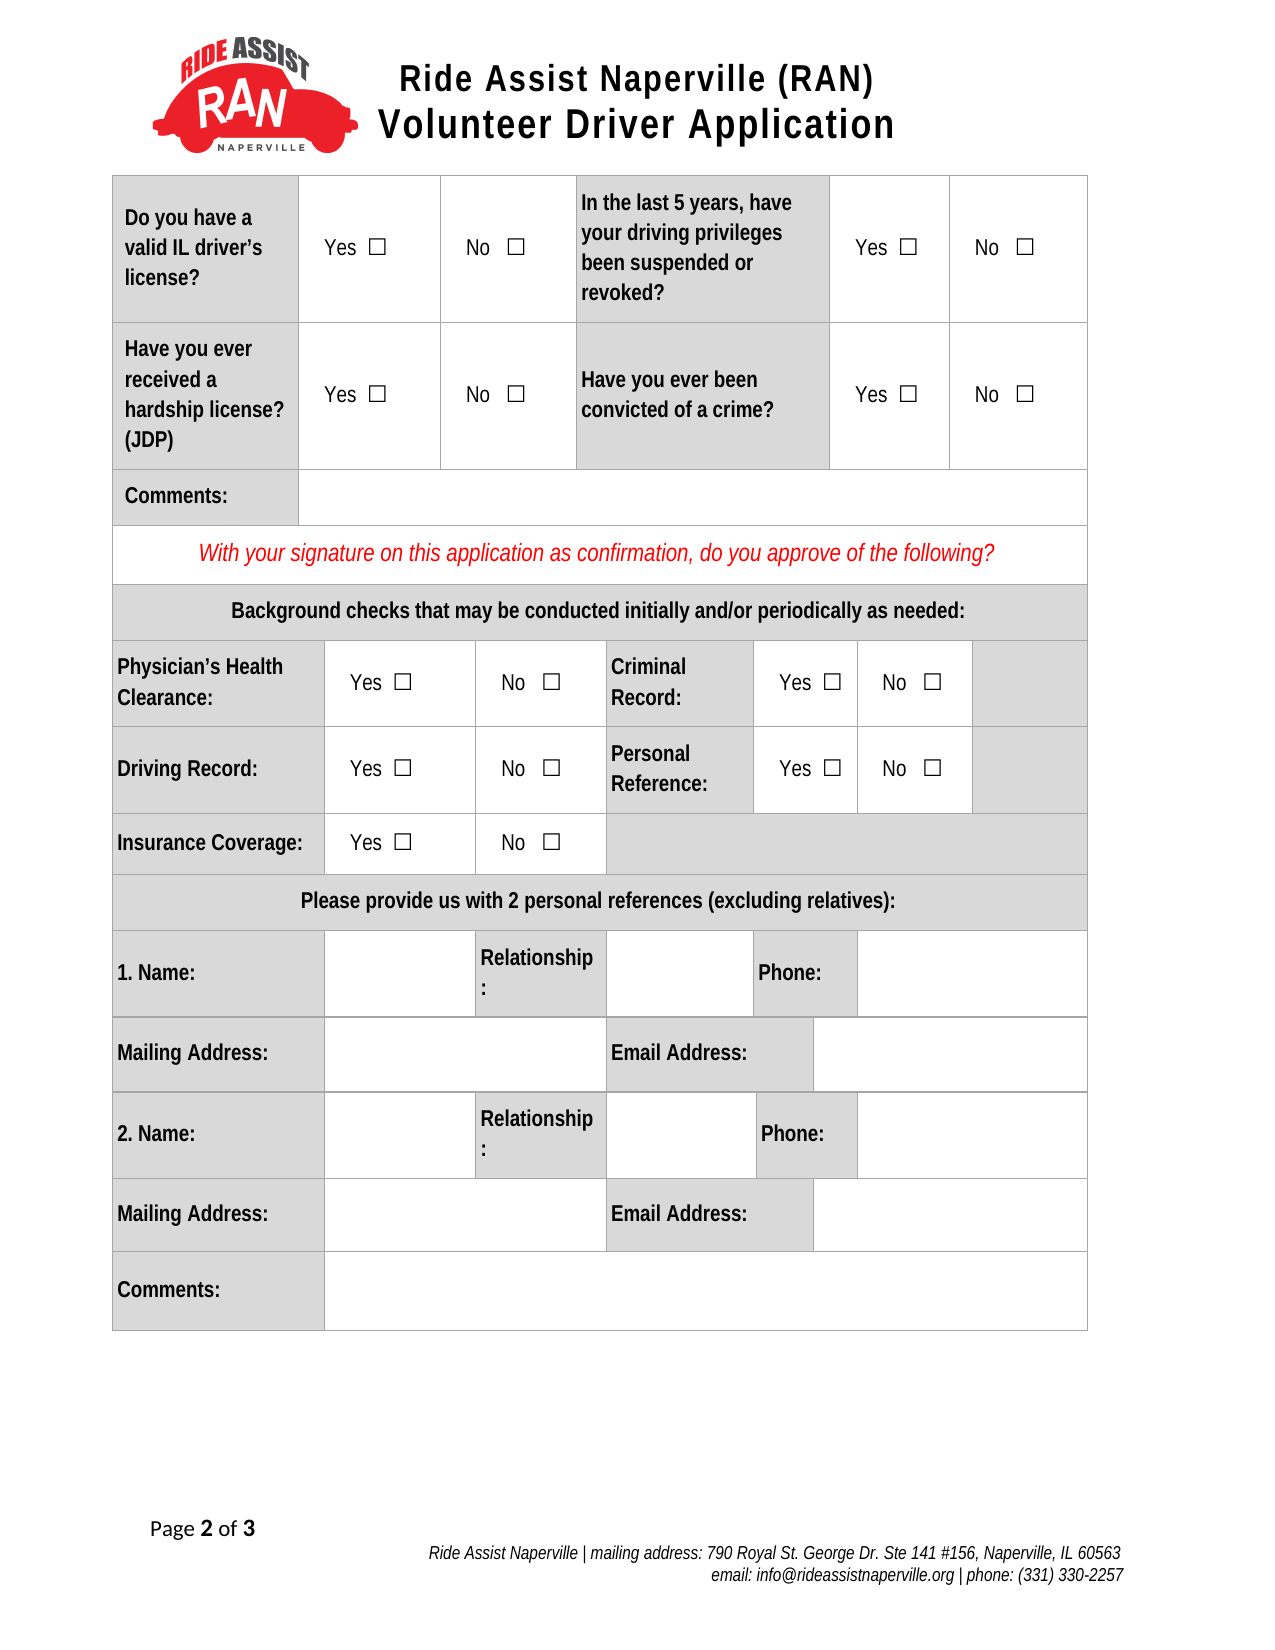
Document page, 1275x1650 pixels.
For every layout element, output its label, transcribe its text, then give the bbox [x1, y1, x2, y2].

table_cell No [441, 323, 576, 469]
table_cell [325, 931, 475, 1016]
table_cell Mailing Address: [113, 1018, 324, 1091]
table_cell [973, 727, 1087, 813]
table_cell Yes [299, 176, 440, 322]
table_cell No [476, 641, 606, 726]
table_cell Yes [754, 727, 857, 813]
table_cell Physician’s Health Clearance: [113, 641, 324, 726]
table_cell [299, 470, 1087, 525]
table_cell Comments: [113, 1252, 324, 1330]
table_cell No [476, 814, 606, 874]
table_cell Mailing Address: [113, 1179, 324, 1251]
table_cell Do you have a valid IL driver’s license? [113, 176, 298, 322]
table_cell 1. Name: [113, 931, 324, 1016]
table_cell Yes [325, 727, 475, 813]
table_cell No [858, 727, 972, 813]
table_cell No [950, 323, 1087, 469]
table_cell Phone: [754, 931, 857, 1016]
table_cell Phone: [757, 1093, 857, 1178]
table_cell Have you ever received a hardship license? (JDP) [113, 323, 298, 469]
table_cell No [950, 176, 1087, 322]
table_cell [814, 1179, 1087, 1251]
table_cell Yes [830, 176, 949, 322]
table_cell Yes [299, 323, 440, 469]
table_cell Please provide us with 2 personal references (excluding relatives): [113, 875, 1087, 930]
table_cell Relationship: [476, 1093, 606, 1178]
table_cell Driving Record: [113, 727, 324, 813]
table_cell Yes [325, 814, 475, 874]
table_cell [607, 1093, 756, 1178]
table_cell Insurance Coverage: [113, 814, 324, 874]
table_cell Personal Reference: [607, 727, 753, 813]
table_cell In the last 5 years, have your driving privileges been suspended or revoked? [577, 176, 829, 322]
table_cell [325, 1093, 475, 1178]
table_cell Email Address: [607, 1018, 813, 1091]
table_cell [325, 1252, 1087, 1330]
table_cell Yes [325, 641, 475, 726]
table_cell Yes [830, 323, 949, 469]
table_cell [858, 1093, 1087, 1178]
table_cell Yes [754, 641, 857, 726]
table_cell [814, 1018, 1087, 1091]
table_cell No [858, 641, 972, 726]
table_cell Criminal Record: [607, 641, 753, 726]
table_cell 2. Name: [113, 1093, 324, 1178]
table_cell [607, 814, 1087, 874]
table_cell Comments: [113, 470, 298, 525]
table_cell Have you ever been convicted of a crime? [577, 323, 829, 469]
table_cell [973, 641, 1087, 726]
table_cell [607, 931, 753, 1016]
table_cell Background checks that may be conducted initially and/or periodically as needed: [113, 585, 1087, 640]
table_cell Email Address: [607, 1179, 813, 1251]
table_cell Relationship: [476, 931, 606, 1016]
table_cell [325, 1179, 606, 1251]
table_cell With your signature on this application as confirmation, do you approve of the following? [113, 526, 1087, 583]
table_cell [325, 1018, 606, 1091]
table_cell No [441, 176, 576, 322]
table_cell [858, 931, 1087, 1016]
picture [150, 28, 362, 164]
table_cell No [476, 727, 606, 813]
